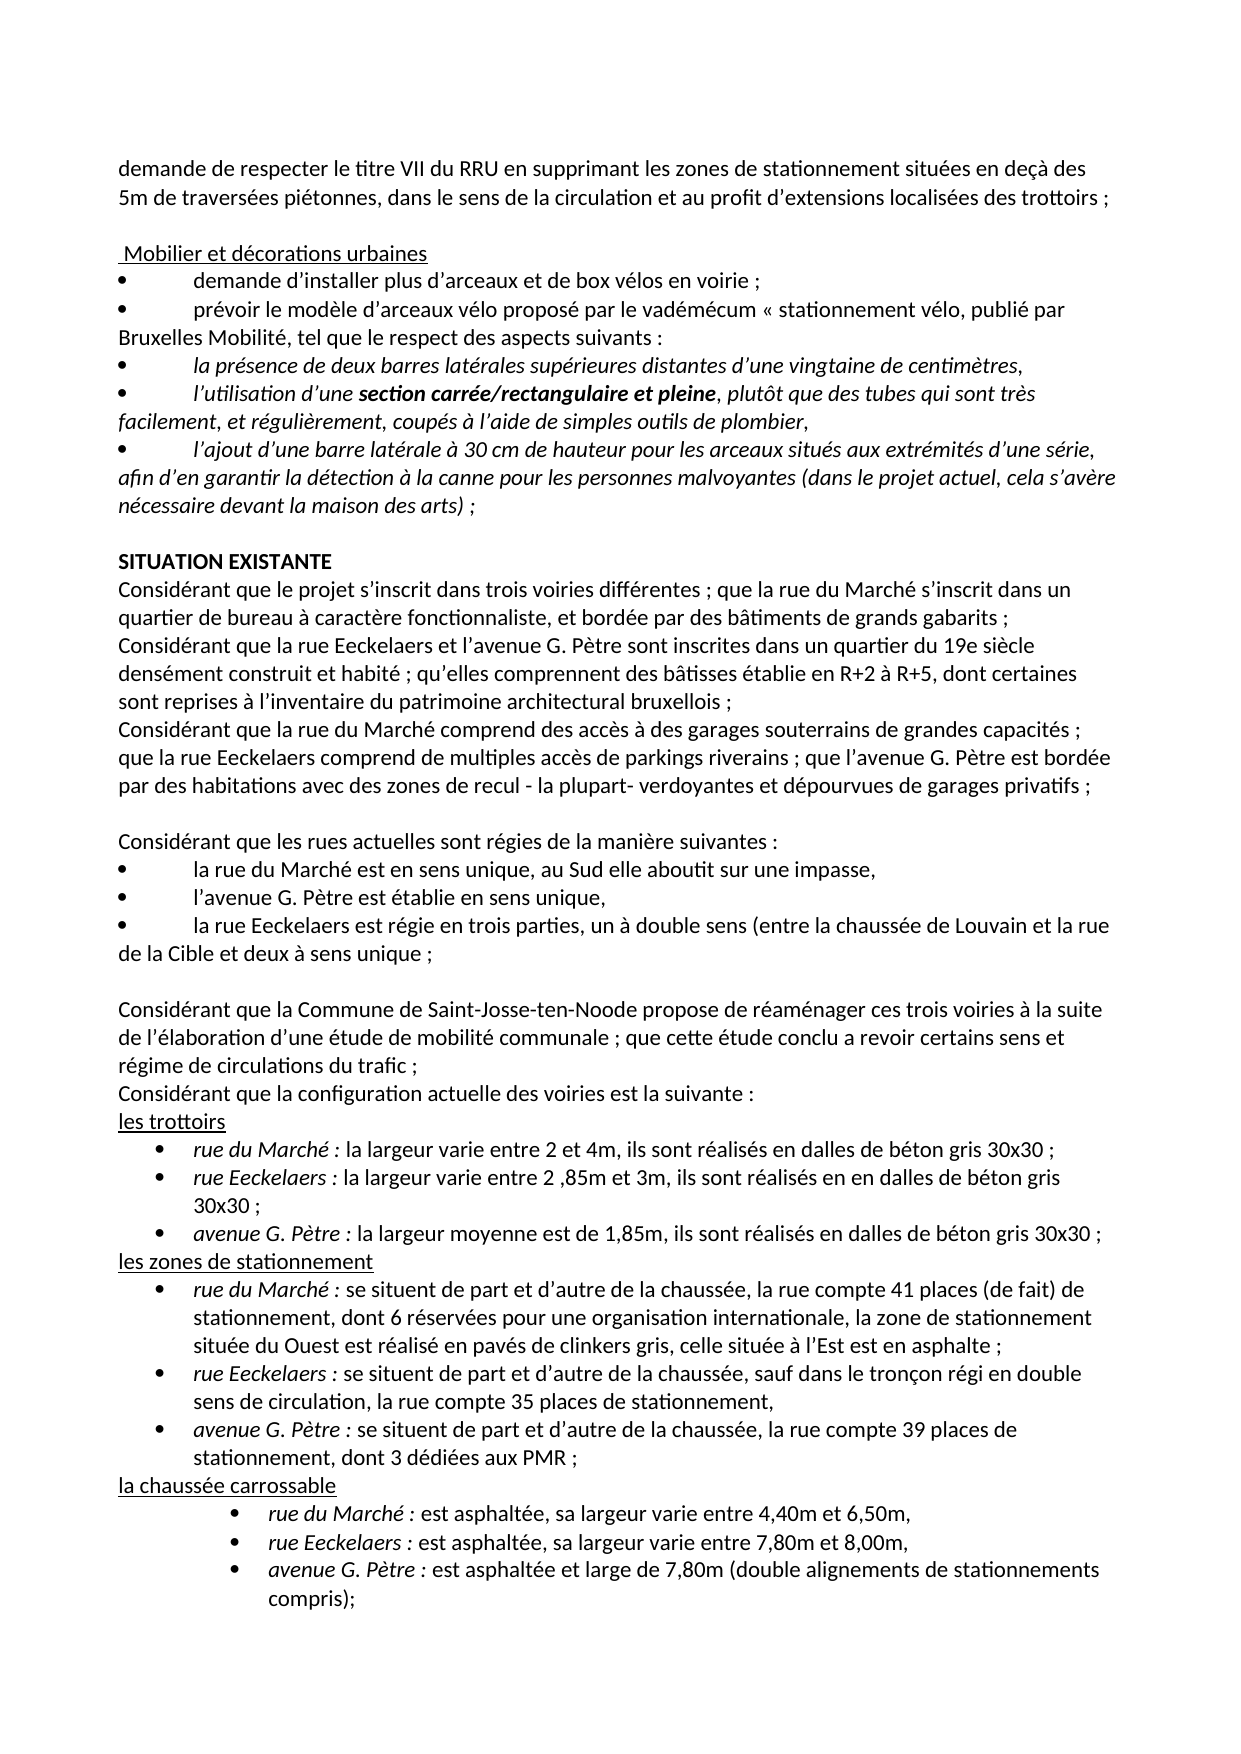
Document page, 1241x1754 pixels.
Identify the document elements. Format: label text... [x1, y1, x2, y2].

list demande d’installer plus d’arceaux et de box vélos en voirie ; [118, 267, 1122, 295]
text les zones de stationnement [118, 1247, 1122, 1275]
text demande de respecter le titre VII du RRU en supprimant les zones de stationnement situées en deçà des 5m de traversées piétonnes, dans le sens de la circulation et au profit d’extensions localisées des trottoirs ; [118, 154, 1122, 211]
list rue du Marché : la largeur varie entre 2 et 4m, ils sont réalisés en dalles de béton gris 30x30 ; [156, 1135, 1122, 1163]
list rue Eeckelaers : se situent de part et d’autre de la chaussée, sauf dans le tronçon régi en double sens de circulation, la rue compte 35 places de stationnement, [156, 1359, 1122, 1416]
text SITUATION EXISTANTE [118, 547, 1122, 575]
list l’avenue G. Pètre est établie en sens unique, [118, 883, 1122, 911]
text Mobilier et décorations urbaines [118, 239, 1122, 267]
text Considérant que la rue du Marché comprend des accès à des garages souterrains de grandes capacités ; que la rue Eeckelaers comprend de multiples accès de parkings riverains ; que l’avenue G. Pètre est bordée par des habitations avec des zones de recul - la plupart- verdoyantes et dépourvues de garages privatifs ; [118, 715, 1122, 799]
list la présence de deux barres latérales supérieures distantes d’une vingtaine de centimètres, [118, 351, 1122, 379]
text Considérant que la Commune de Saint-Josse-ten-Noode propose de réaménager ces trois voiries à la suite de l’élaboration d’une étude de mobilité communale ; que cette étude conclu a revoir certains sens et régime de circulations du trafic ; [118, 995, 1122, 1079]
text Considérant que la configuration actuelle des voiries est la suivante : [118, 1079, 1122, 1107]
list la rue Eeckelaers est régie en trois parties, un à double sens (entre la chaussée de Louvain et la rue de la Cible et deux à sens unique ; [118, 911, 1122, 967]
list avenue G. Pètre : la largeur moyenne est de 1,85m, ils sont réalisés en dalles de béton gris 30x30 ; [156, 1219, 1122, 1247]
list la rue du Marché est en sens unique, au Sud elle aboutit sur une impasse, [118, 855, 1122, 883]
list prévoir le modèle d’arceaux vélo proposé par le vadémécum « stationnement vélo, publié par Bruxelles Mobilité, tel que le respect des aspects suivants : [118, 295, 1122, 351]
text Considérant que la rue Eeckelaers et l’avenue G. Pètre sont inscrites dans un quartier du 19e siècle densément construit et habité ; qu’elles comprennent des bâtisses établie en R+2 à R+5, dont certaines sont reprises à l’inventaire du patrimoine architectural bruxellois ; [118, 631, 1122, 715]
list rue Eeckelaers : est asphaltée, sa largeur varie entre 7,80m et 8,00m, [231, 1528, 1122, 1556]
list l’utilisation d’une section carrée/rectangulaire et pleine, plutôt que des tubes qui sont très facilement, et régulièrement, coupés à l’aide de simples outils de plombier, [118, 379, 1122, 435]
list rue Eeckelaers : la largeur varie entre 2 ,85m et 3m, ils sont réalisés en en dalles de béton gris 30x30 ; [156, 1163, 1122, 1219]
list rue du Marché : se situent de part et d’autre de la chaussée, la rue compte 41 places (de fait) de stationnement, dont 6 réservées pour une organisation internationale, la zone de stationnement située du Ouest est réalisé en pavés de clinkers gris, celle située à l’Est est en asphalte ; [156, 1275, 1122, 1359]
list l’ajout d’une barre latérale à 30 cm de hauteur pour les arceaux situés aux extrémités d’une série, afin d’en garantir la détection à la canne pour les personnes malvoyantes (dans le projet actuel, cela s’avère nécessaire devant la maison des arts) ; [118, 435, 1122, 519]
text Considérant que le projet s’inscrit dans trois voiries différentes ; que la rue du Marché s’inscrit dans un quartier de bureau à caractère fonctionnaliste, et bordée par des bâtiments de grands gabarits ; [118, 575, 1122, 631]
text Considérant que les rues actuelles sont régies de la manière suivantes : [118, 827, 1122, 855]
list avenue G. Pètre : se situent de part et d’autre de la chaussée, la rue compte 39 places de stationnement, dont 3 dédiées aux PMR ; [156, 1416, 1122, 1472]
list avenue G. Pètre : est asphaltée et large de 7,80m (double alignements de stationnements compris); [231, 1556, 1122, 1612]
text les trottoirs [118, 1107, 1122, 1135]
text la chaussée carrossable [118, 1472, 1122, 1499]
list rue du Marché : est asphaltée, sa largeur varie entre 4,40m et 6,50m, [231, 1499, 1122, 1528]
